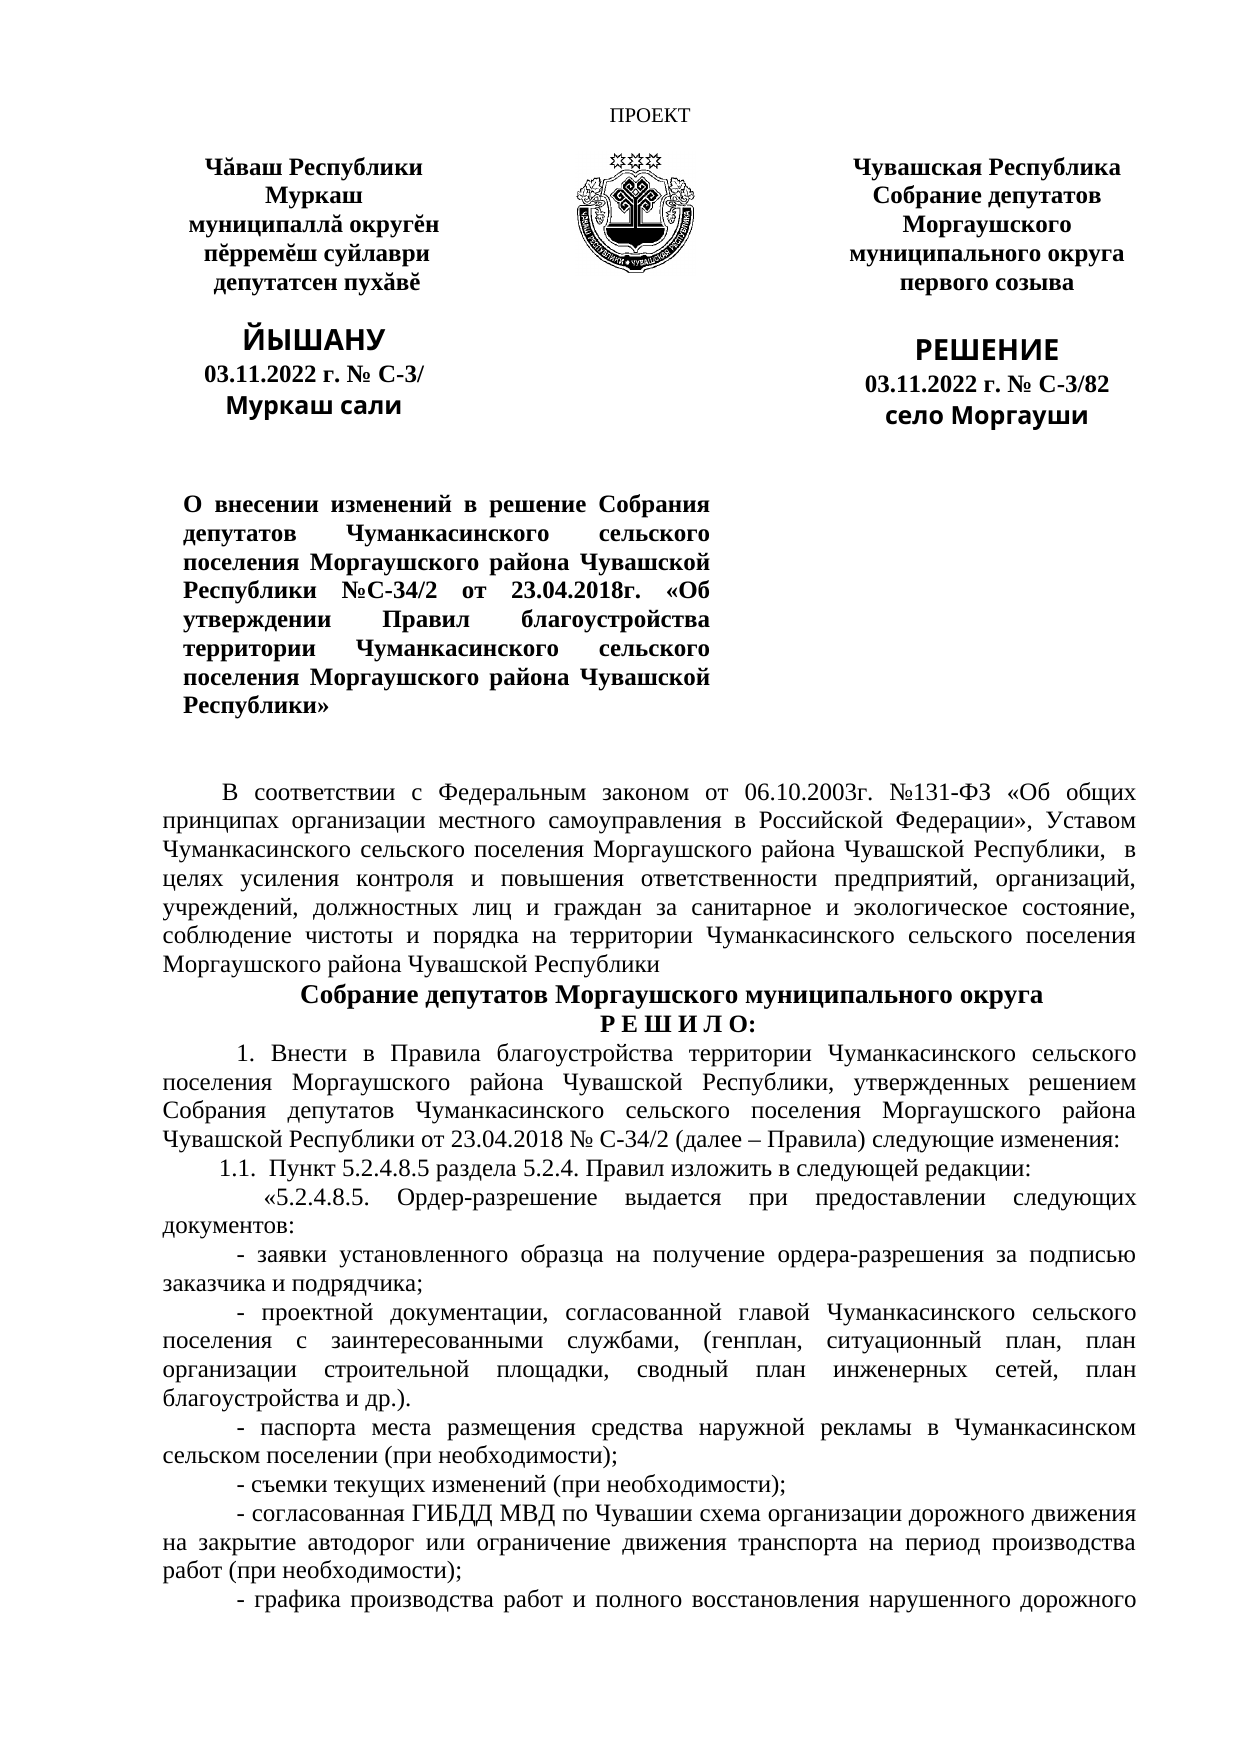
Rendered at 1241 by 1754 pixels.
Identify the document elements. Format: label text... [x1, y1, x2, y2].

table_header Чувашская Республика Собрание депутатов Моргаушского муниципального округа первого созыва РЕШЕНИЕ 03.11.2022 г. № С-3/82 село Моргауши [798, 152, 1176, 432]
text - проектной документации, согласованной главой Чуманкасинского сельского поселения с заинтересованными службами, (генплан, ситуационный план, план организации строительной площадки, сводный план инженерных сетей, план благоустройства и др.). [162, 1297, 1137, 1412]
table_header [475, 152, 797, 432]
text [162, 1584, 1137, 1613]
text 1. Внести в Правила благоустройства территории Чуманкасинского сельского поселения Моргаушского района Чувашской Республики, утвержденных решением Собрания депутатов Чуманкасинского сельского поселения Моргаушского района Чувашской Республики от 23.04.2018 № С-34/2 (далее – Правила) следующие изменения: [162, 1038, 1137, 1153]
text - паспорта места размещения средства наружной рекламы в Чуманкасинском сельском поселении (при необходимости); [162, 1412, 1137, 1469]
table_header Чăваш Республики Муркаш муниципаллă округĕн пĕрремĕш суйлаври депутатсен пухăвĕ ЙЫШАНУ 03.11.2022 г. № С-3/ Муркаш сали [153, 152, 475, 432]
text В соответствии с Федеральным законом от 06.10.2003г. №131-ФЗ «Об общих принципах организации местного самоуправления в Российской Федерации», Уставом Чуманкасинского сельского поселения Моргаушского района Чувашской Республики, в целях усиления контроля и повышения ответственности предприятий, организаций, учреждений, должностных лиц и граждан за санитарное и экологическое состояние, соблюдение чистоты и порядка на территории Чуманкасинского сельского поселения Моргаушского района Чувашской Республики [162, 777, 1137, 978]
picture [575, 151, 696, 276]
text ПРОЕКТ [162, 103, 1137, 127]
table_header О внесении изменений в решение Собрания депутатов Чуманкасинского сельского поселения Моргаушского района Чувашской Республики №С-34/2 от 23.04.2018г. «Об утверждении Правил благоустройства территории Чуманкасинского сельского поселения Моргаушского района Чувашской Республики» [172, 489, 721, 719]
text «5.2.4.8.5. Ордер-разрешение выдается при предоставлении следующих документов: [162, 1182, 1137, 1239]
text Собрание депутатов Моргаушского муниципального округа [162, 978, 1137, 1009]
text - съемки текущих изменений (при необходимости); [162, 1469, 1137, 1498]
text 1.1. Пункт 5.2.4.8.5 раздела 5.2.4. Правил изложить в следующей редакции: [162, 1153, 1137, 1182]
text - согласованная ГИБДД МВД по Чувашии схема организации дорожного движения на закрытие автодорог или ограничение движения транспорта на период производства работ (при необходимости); [162, 1498, 1137, 1584]
text - заявки установленного образца на получение ордера-разрешения за подписью заказчика и подрядчика; [162, 1239, 1137, 1297]
text Р Е Ш И Л О: [162, 1009, 1137, 1038]
